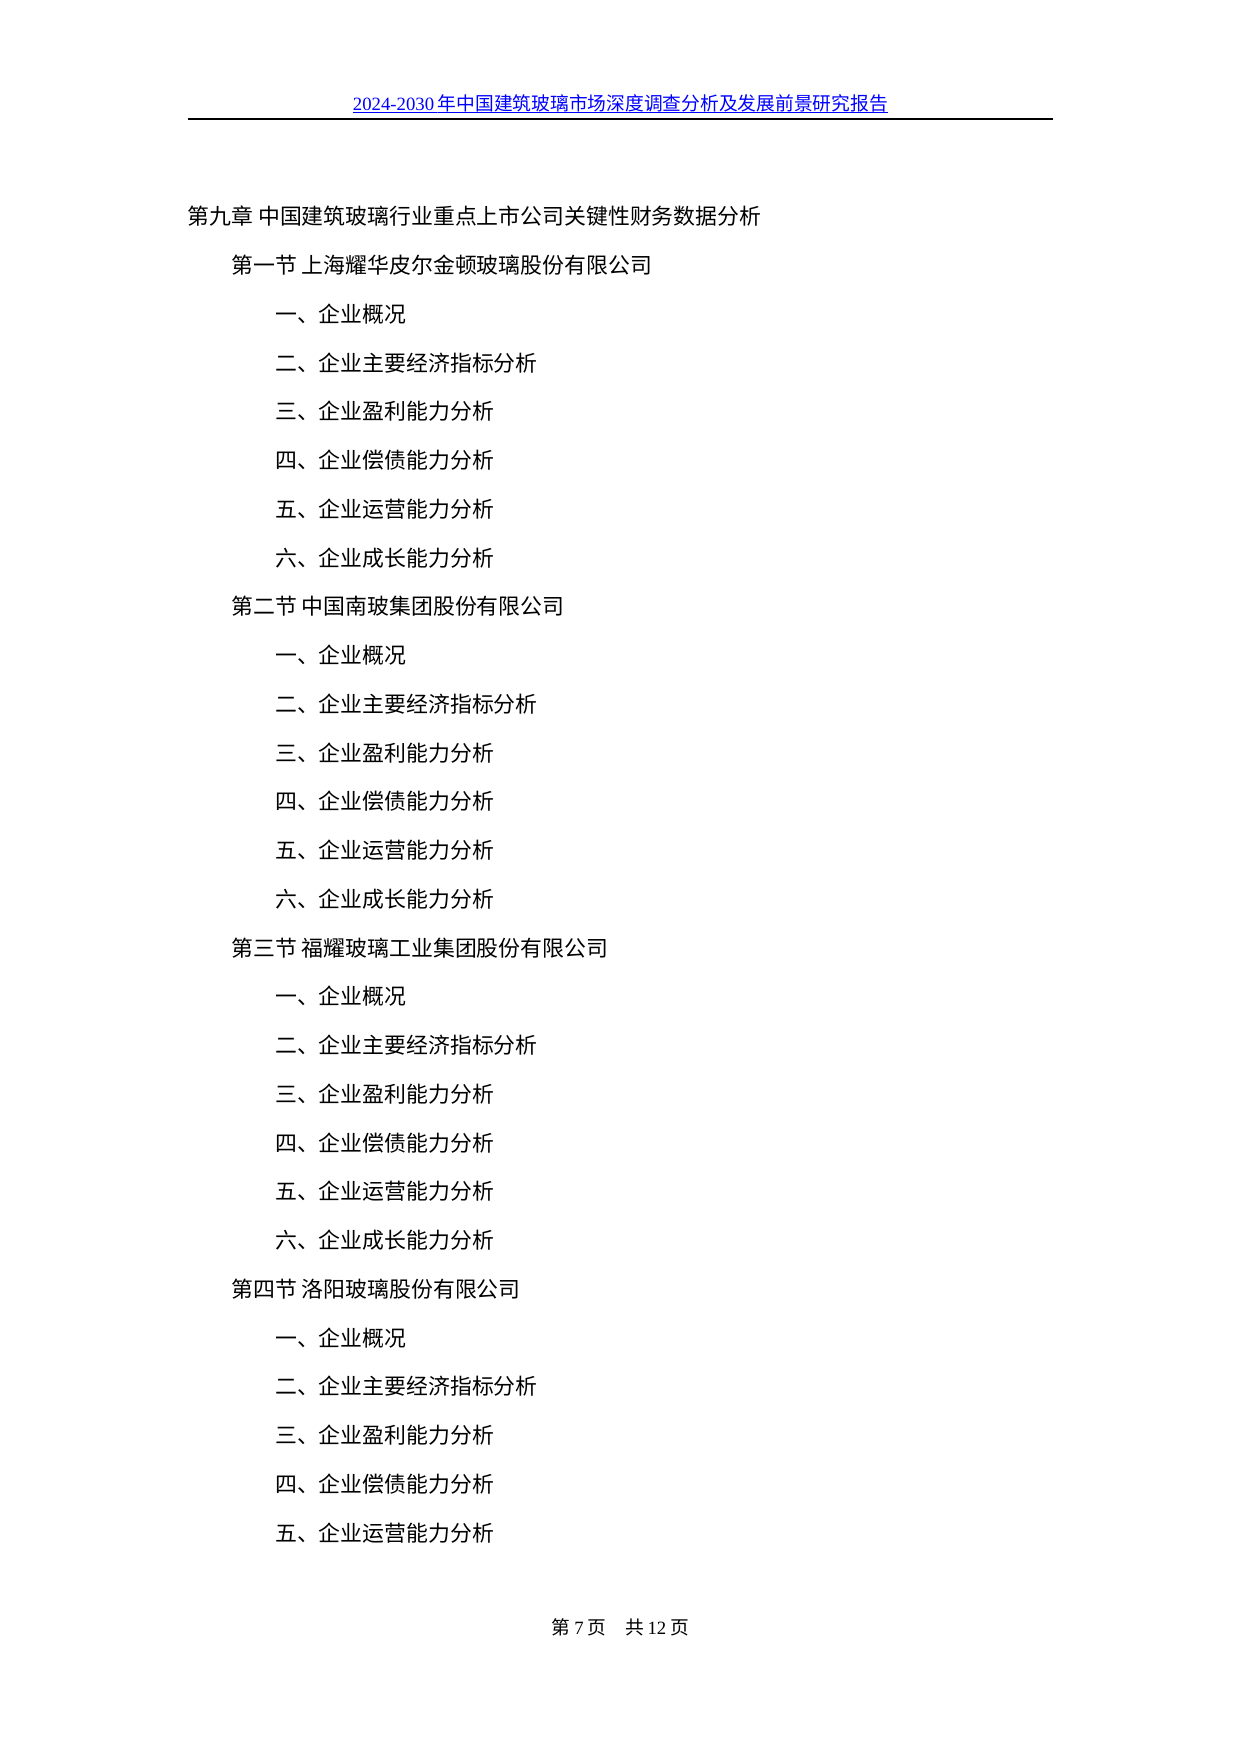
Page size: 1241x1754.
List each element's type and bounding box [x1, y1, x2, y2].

text [187, 150, 1053, 1548]
